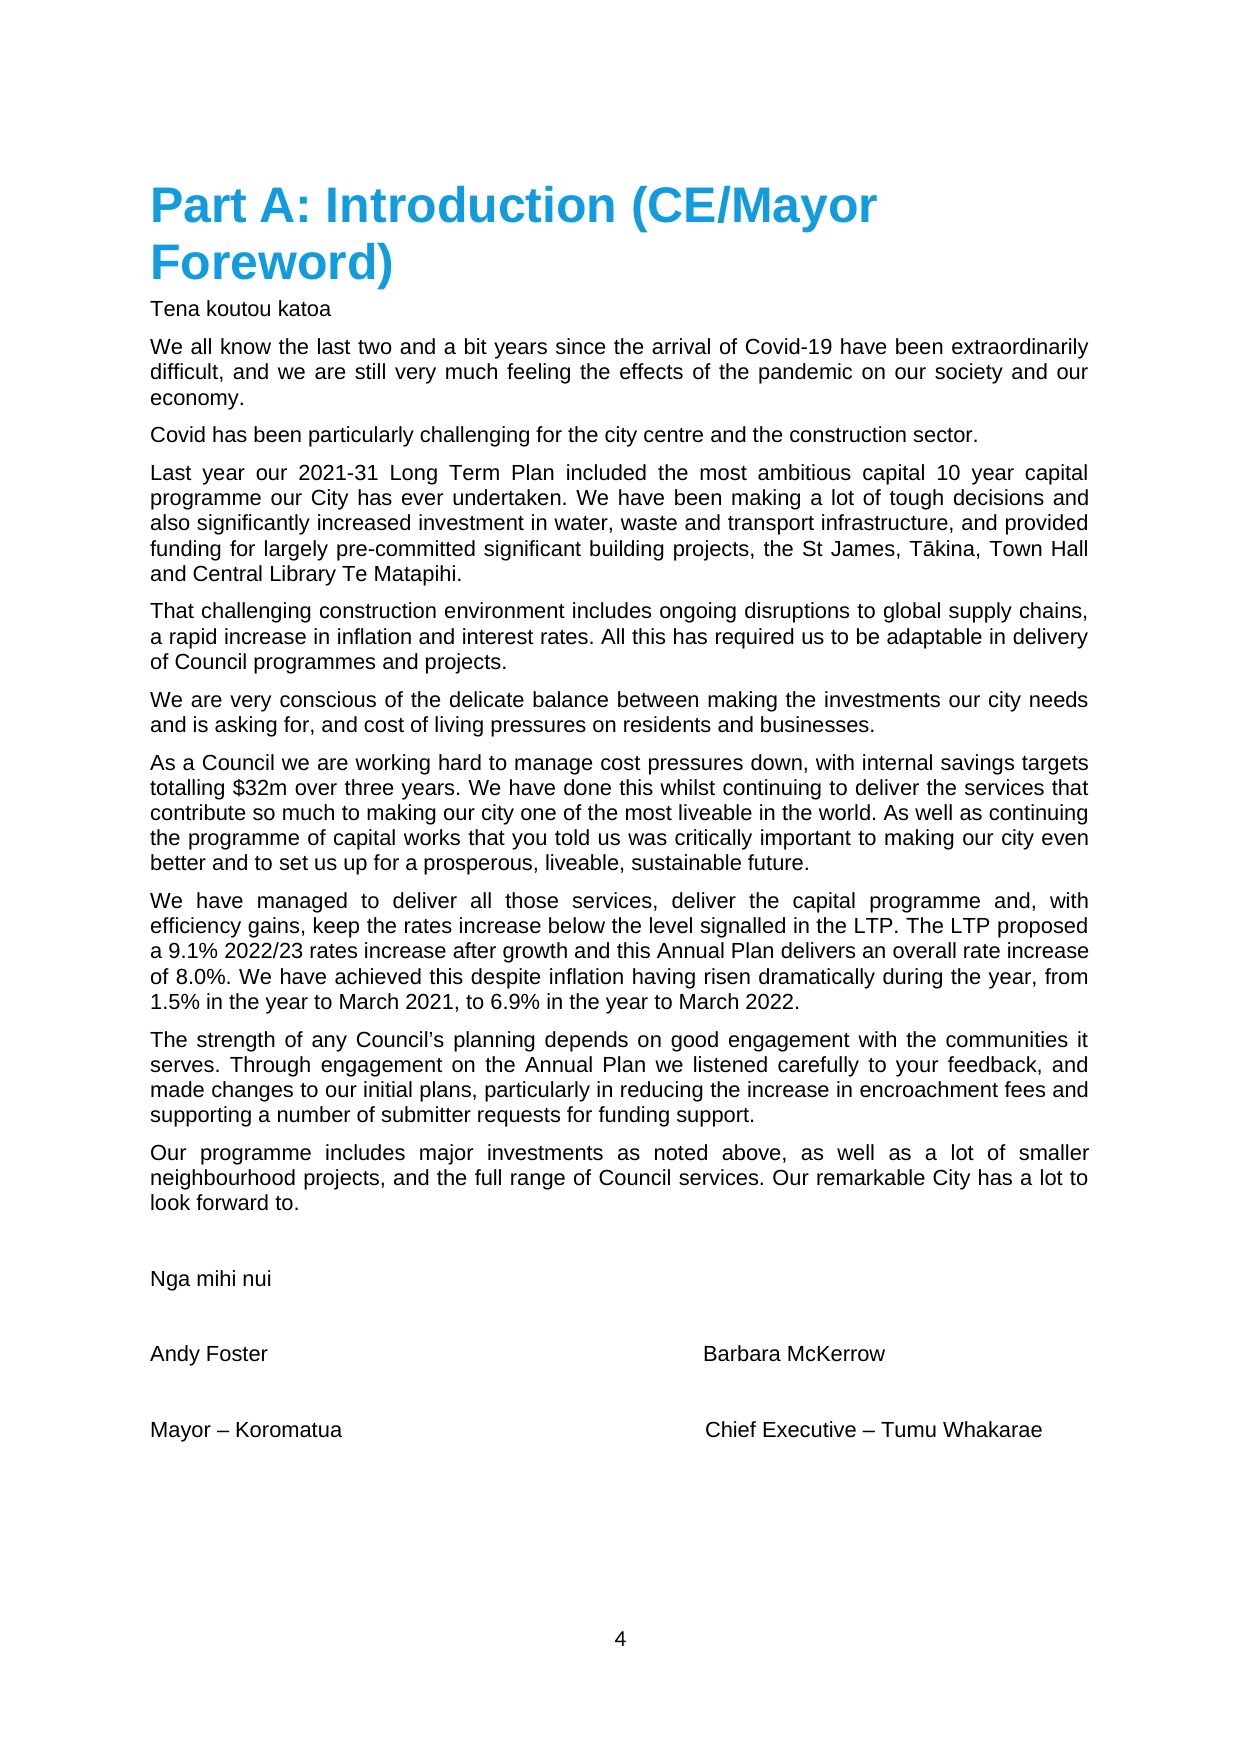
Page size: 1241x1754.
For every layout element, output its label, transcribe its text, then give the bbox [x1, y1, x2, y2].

text That challenging construction environment includes ongoing disruptions to global supply chains, a rapid increase in inflation and interest rates. All this has required us to be adaptable in delivery of Council programmes and projects. [150, 598, 1090, 674]
text We all know the last two and a bit years since the arrival of Covid-19 have been extraordinarily difficult, and we are still very much feeling the effects of the pandemic on our society and our economy. [150, 334, 1090, 409]
text Our programme includes major investments as noted above, as well as a lot of smaller neighbourhood projects, and the full range of Council services. Our remarkable City has a lot to look forward to. [150, 1140, 1090, 1215]
text We are very conscious of the delicate balance between making the investments our city needs and is asking for, and cost of living pressures on residents and businesses. [150, 686, 1090, 737]
text As a Council we are working hard to manage cost pressures down, with internal savings targets totalling $32m over three years. We have done this whilst continuing to deliver the services that contribute so much to making our city one of the most liveable in the world. As well as continuing the programme of capital works that you told us was critically important to making our city even better and to set us up for a prosperous, liveable, sustainable future. [150, 749, 1090, 875]
text The strength of any Council’s planning depends on good engagement with the communities it serves. Through engagement on the Annual Plan we listened carefully to your feedback, and made changes to our initial plans, particularly in reducing the increase in encroachment fees and supporting a number of submitter requests for funding support. [150, 1026, 1090, 1127]
text Mayor – Koromatua Chief Executive – Tumu Whakarae [150, 1416, 1090, 1442]
text Last year our 2021-31 Long Term Plan included the most ambitious capital 10 year capital programme our City has ever undertaken. We have been making a lot of tough decisions and also significantly increased investment in water, waste and transport infrastructure, and provided funding for largely pre-committed significant building projects, the St James, Tākina, Town Hall and Central Library Te Matapihi. [150, 460, 1090, 586]
text Nga mihi nui [150, 1266, 1090, 1291]
text Covid has been particularly challenging for the city centre and the construction sector. [150, 422, 1090, 447]
text Andy Foster Barbara McKerrow [150, 1341, 1090, 1366]
text We have managed to deliver all those services, deliver the capital programme and, with efficiency gains, keep the rates increase below the level signalled in the LTP. The LTP proposed a 9.1% 2022/23 rates increase after growth and this Annual Plan delivers an overall rate increase of 8.0%. We have achieved this despite inflation having risen dramatically during the year, from 1.5% in the year to March 2021, to 6.9% in the year to March 2022. [150, 888, 1090, 1014]
text Tena koutou katoa [150, 296, 1090, 321]
subtitle Part A: Introduction (CE/Mayor Foreword) [150, 175, 1090, 290]
